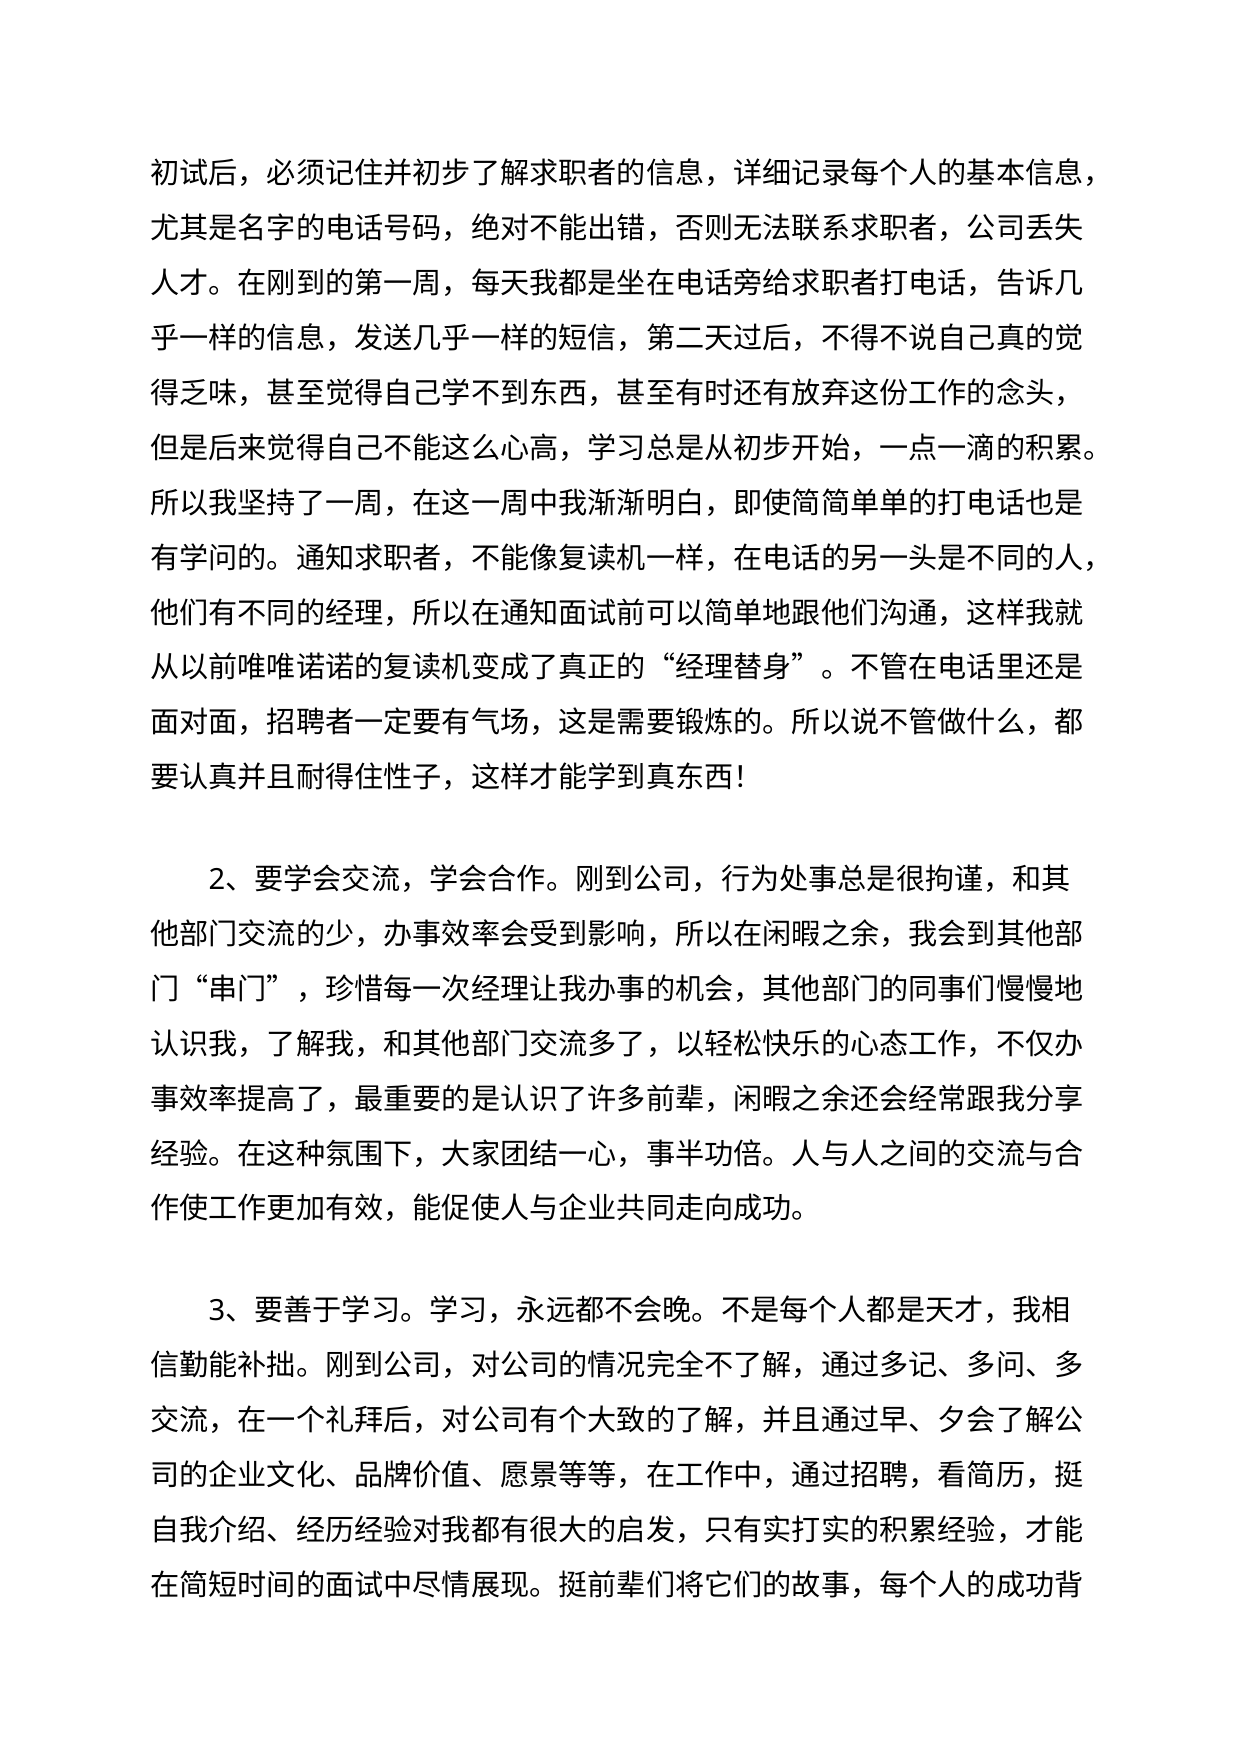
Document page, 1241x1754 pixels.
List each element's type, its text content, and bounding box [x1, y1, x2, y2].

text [150, 1287, 1090, 1604]
text 2、要学会交流，学会合作。刚到公司，行为处事总是很拘谨，和其他部门交流的少，办事效率会受到影响，所以在闲暇之余，我会到其他部门“串门”，珍惜每一次经理让我办事的机会，其他部门的同事们慢慢地认识我，了解我，和其他部门交流多了，以轻松快乐的心态工作，不仅办事效率提高了，最重要的是认识了许多前辈，闲暇之余还会经常跟我分享经验。在这种氛围下，大家团结一心，事半功倍。人与人之间的交流与合作使工作更加有效，能促使人与企业共同走向成功。 [150, 856, 1090, 1227]
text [150, 150, 1090, 796]
